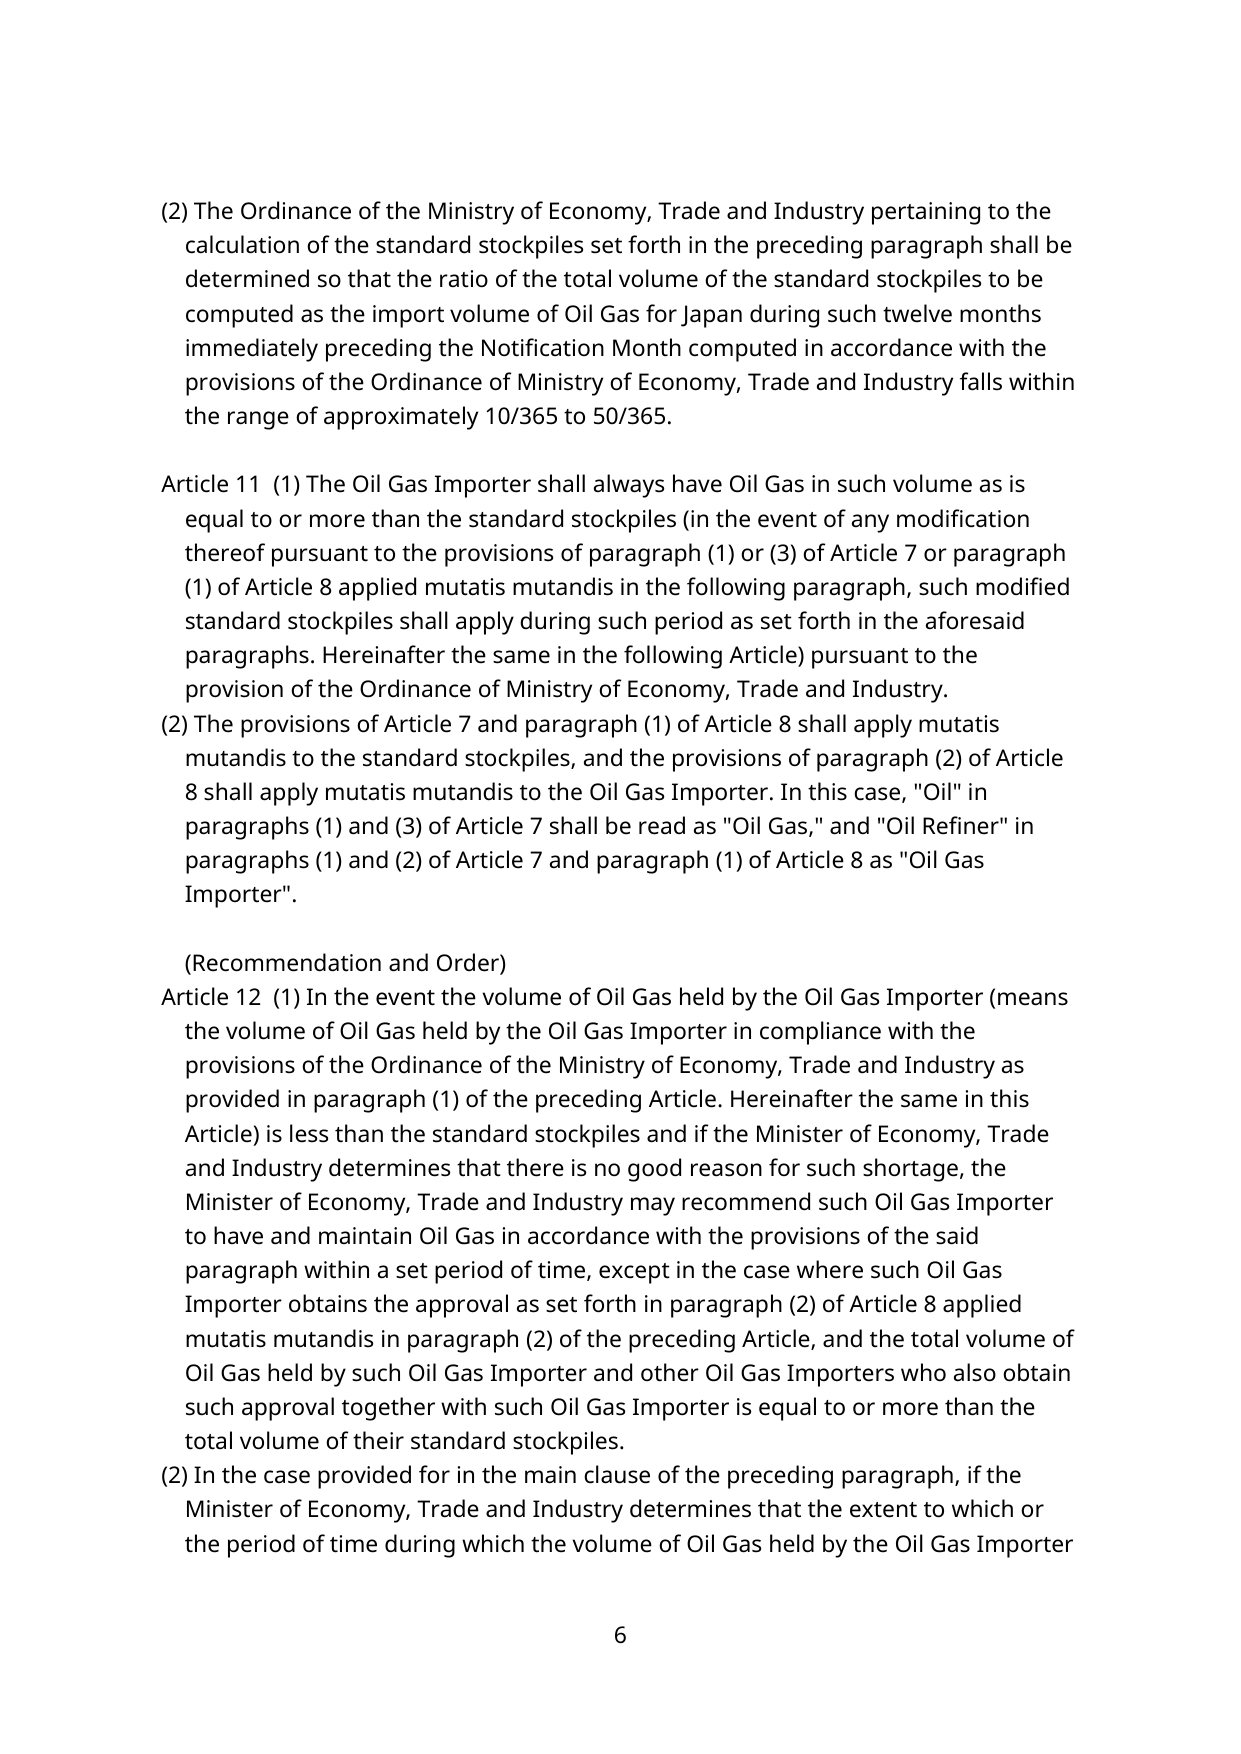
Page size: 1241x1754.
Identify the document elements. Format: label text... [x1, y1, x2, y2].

text Article 11 (1) The Oil Gas Importer shall always have Oil Gas in such volume as is equal to or more than the standard stockpiles (in the event of any modification thereof pursuant to the provisions of paragraph (1) or (3) of Article 7 or paragraph (1) of Article 8 applied mutatis mutandis in the following paragraph, such modified standard stockpiles shall apply during such period as set forth in the aforesaid paragraphs. Hereinafter the same in the following Article) pursuant to the provision of the Ordinance of Ministry of Economy, Trade and Industry. [161, 467, 1079, 706]
text Article 12 (1) In the event the volume of Oil Gas held by the Oil Gas Importer (means the volume of Oil Gas held by the Oil Gas Importer in compliance with the provisions of the Ordinance of the Ministry of Economy, Trade and Industry as provided in paragraph (1) of the preceding Article. Hereinafter the same in this Article) is less than the standard stockpiles and if the Minister of Economy, Trade and Industry determines that there is no good reason for such shortage, the Minister of Economy, Trade and Industry may recommend such Oil Gas Importer to have and maintain Oil Gas in accordance with the provisions of the said paragraph within a set period of time, except in the case where such Oil Gas Importer obtains the approval as set forth in paragraph (2) of Article 8 applied mutatis mutandis in paragraph (2) of the preceding Article, and the total volume of Oil Gas held by such Oil Gas Importer and other Oil Gas Importers who also obtain such approval together with such Oil Gas Importer is equal to or more than the total volume of their standard stockpiles. [161, 979, 1079, 1458]
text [161, 1458, 1079, 1560]
text (Recommendation and Order) [184, 945, 1079, 979]
text (2) The provisions of Article 7 and paragraph (1) of Article 8 shall apply mutatis mutandis to the standard stockpiles, and the provisions of paragraph (2) of Article 8 shall apply mutatis mutandis to the Oil Gas Importer. In this case, "Oil" in paragraphs (1) and (3) of Article 7 shall be read as "Oil Gas," and "Oil Refiner" in paragraphs (1) and (2) of Article 7 and paragraph (1) of Article 8 as "Oil Gas Importer". [161, 706, 1079, 911]
text (2) The Ordinance of the Ministry of Economy, Trade and Industry pertaining to the calculation of the standard stockpiles set forth in the preceding paragraph shall be determined so that the ratio of the total volume of the standard stockpiles to be computed as the import volume of Oil Gas for Japan during such twelve months immediately preceding the Notification Month computed in accordance with the provisions of the Ordinance of Ministry of Economy, Trade and Industry falls within the range of approximately 10/365 to 50/365. [161, 194, 1079, 433]
